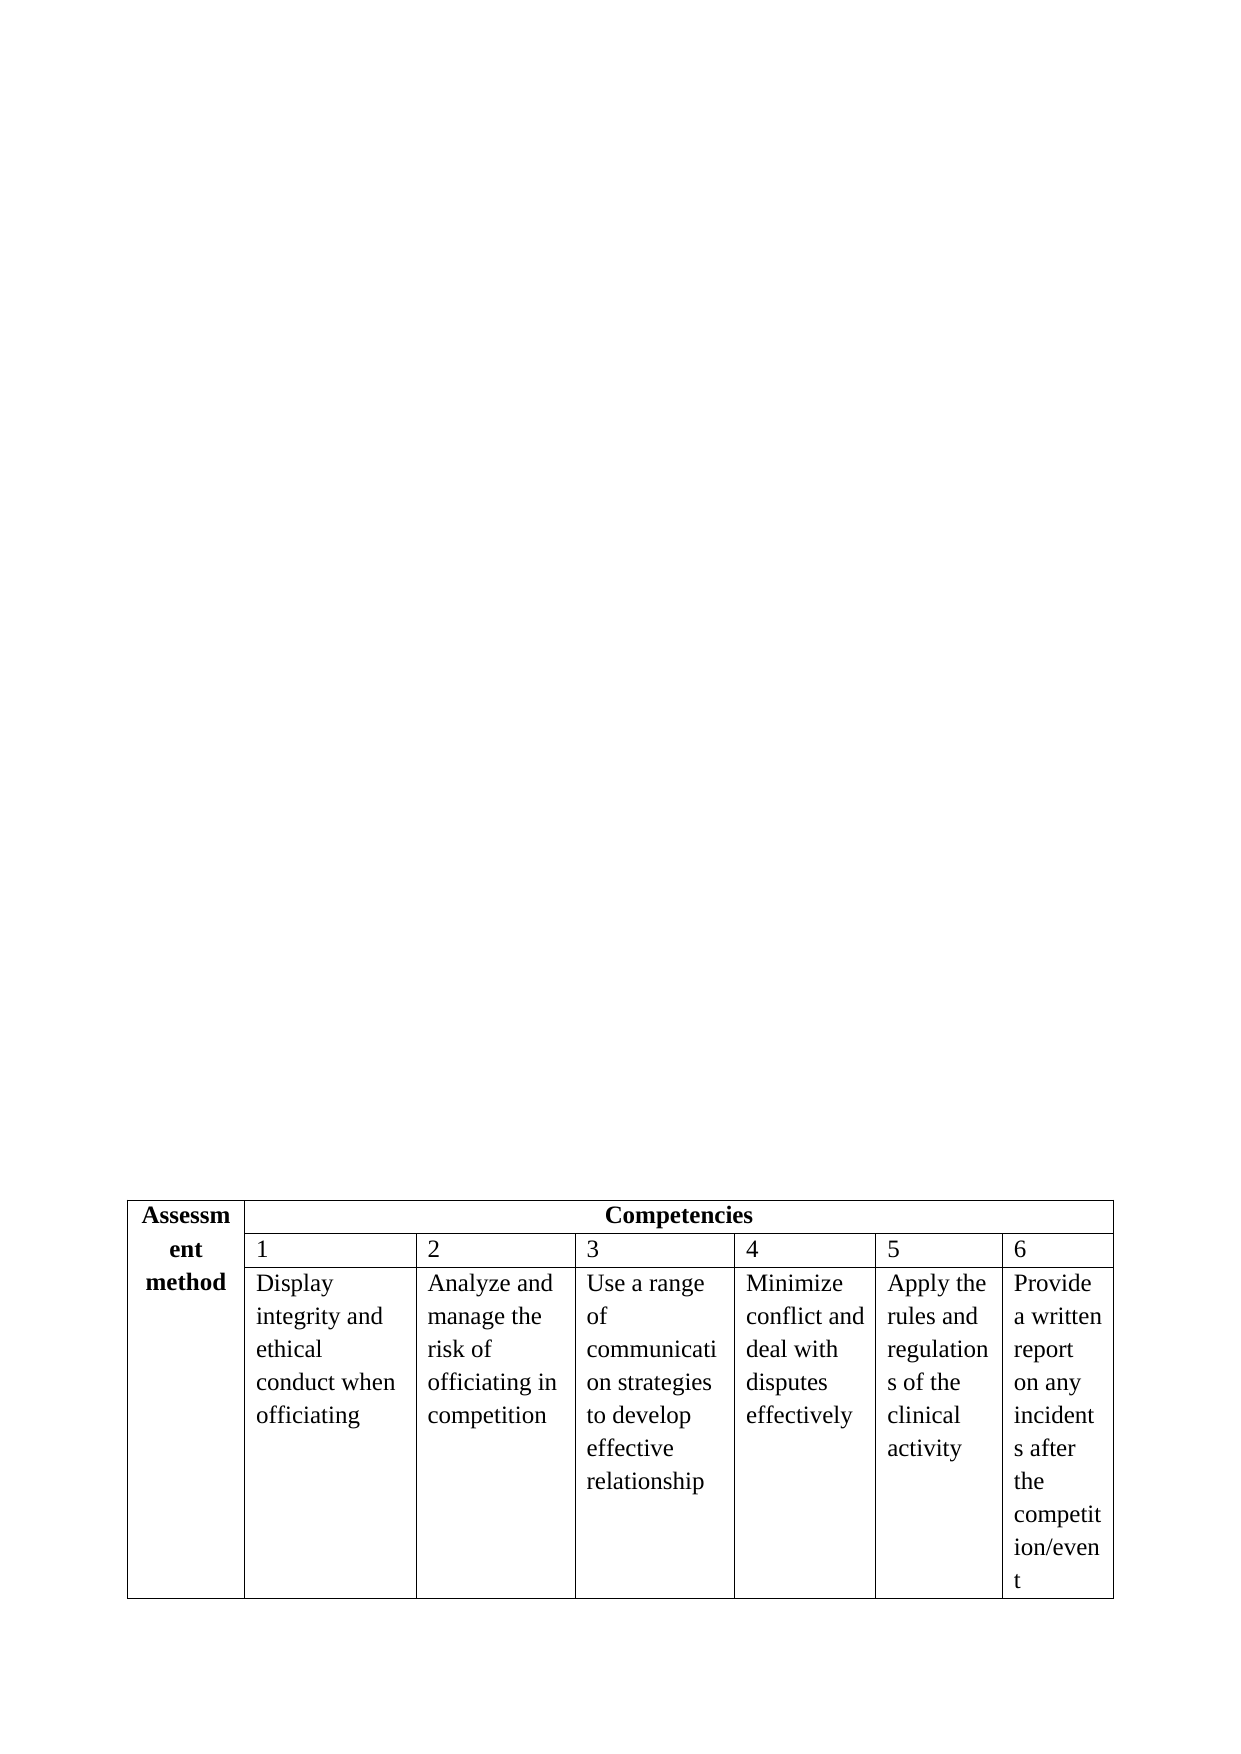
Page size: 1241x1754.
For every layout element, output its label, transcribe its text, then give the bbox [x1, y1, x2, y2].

table_header Competencies [245, 1201, 1113, 1233]
table_cell Minimize conflict and deal with disputes effectively [735, 1268, 875, 1598]
table_cell Display integrity and ethical conduct when officiating [245, 1268, 416, 1598]
table_cell 6 [1003, 1234, 1113, 1267]
table_cell 2 [417, 1234, 575, 1267]
table_cell 4 [735, 1234, 875, 1267]
table_cell 1 [245, 1234, 416, 1267]
table_cell Provide a written report on any incidents after the competition/event [1003, 1268, 1113, 1598]
table_cell Apply the rules and regulations of the clinical activity [876, 1268, 1002, 1598]
table_cell 3 [576, 1234, 734, 1267]
table_cell Analyze and manage the risk of officiating in competition [417, 1268, 575, 1598]
table_cell 5 [876, 1234, 1002, 1267]
table_cell Use a range of communication strategies to develop effective relationship [576, 1268, 734, 1598]
table_header Assessment method [128, 1201, 244, 1598]
